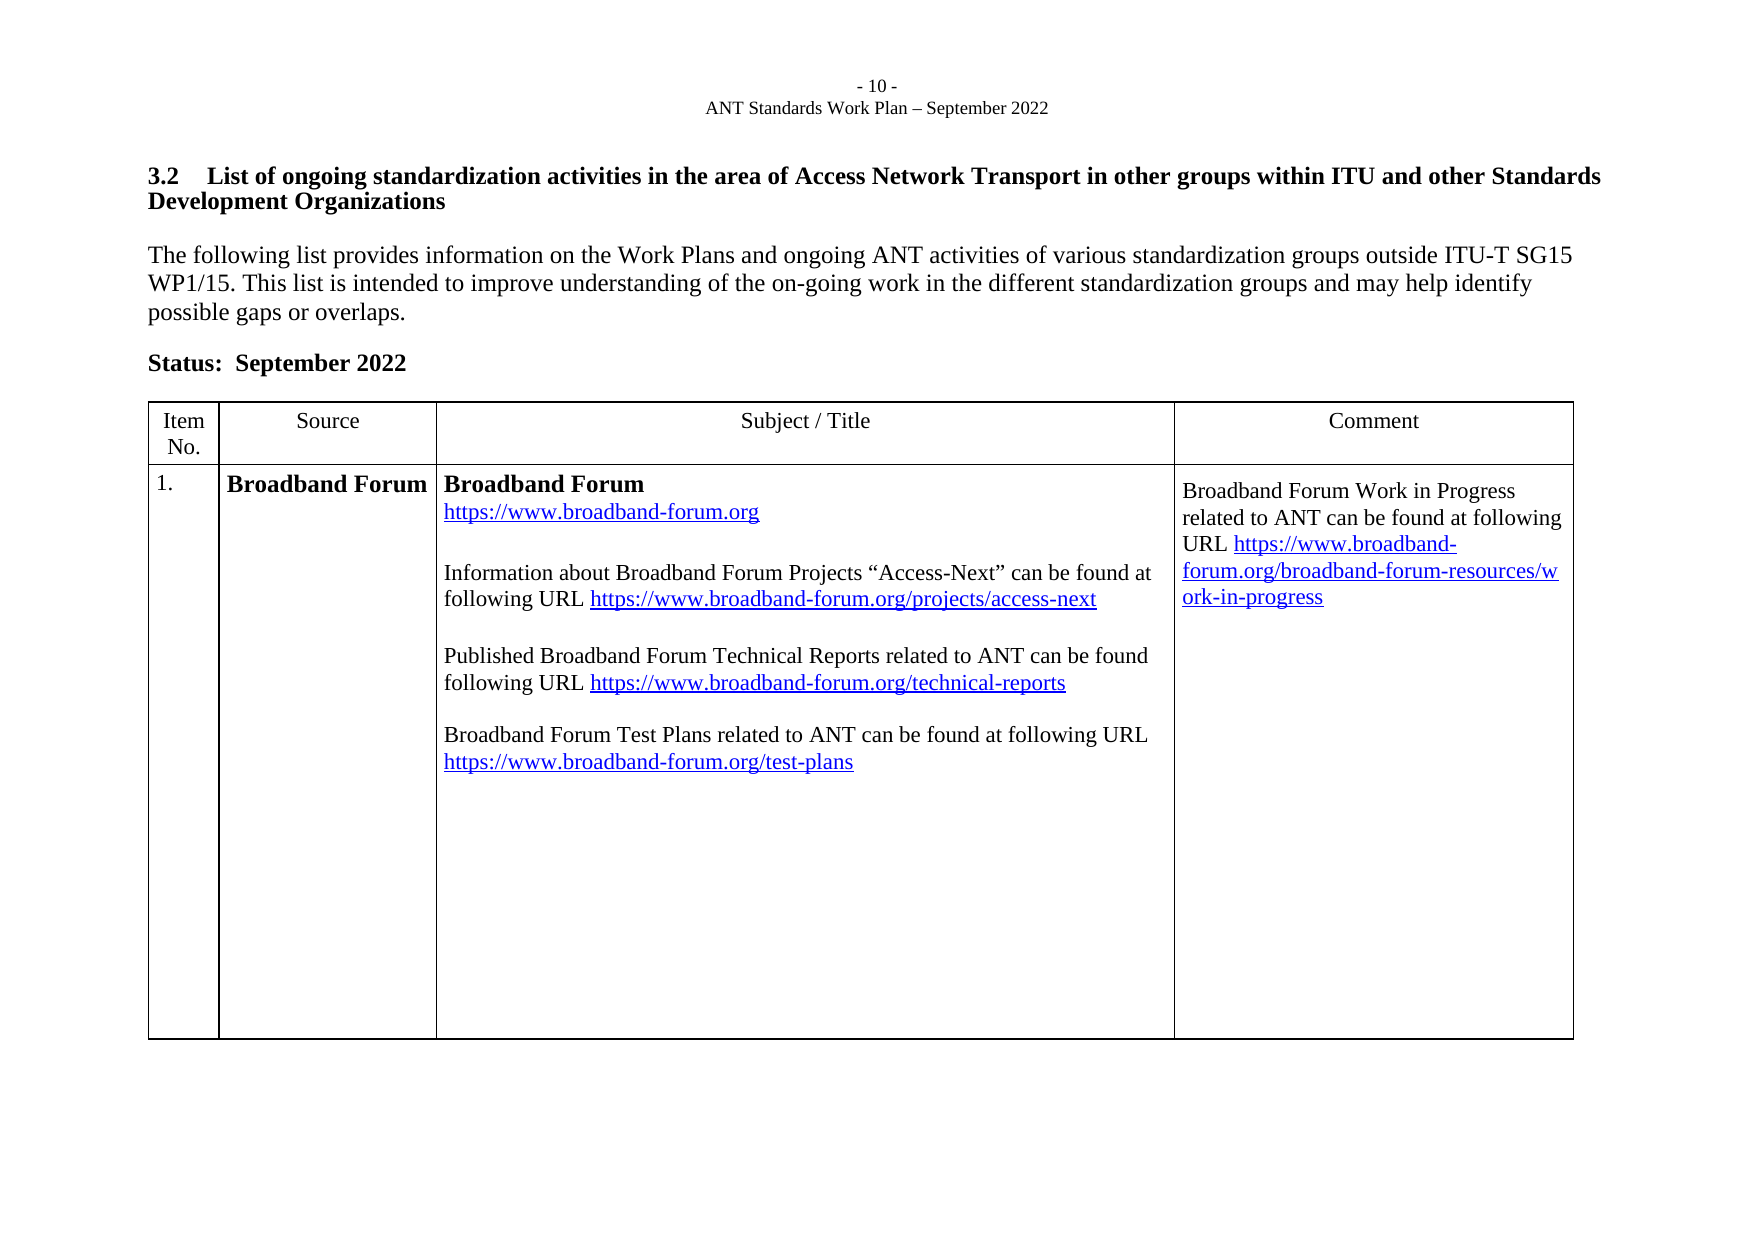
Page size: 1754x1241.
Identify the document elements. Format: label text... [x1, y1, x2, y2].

table_header Comment [1175, 403, 1573, 463]
table_cell Broadband Forum https://www.broadband-forum.org Information about Broadband Forum Projects “Access-Next” can be found at following URL https://www.broadband-forum.org/projects/access-next Published Broadband Forum Technical Reports related to ANT can be found following URL https://www.broadband-forum.org/technical-reports Broadband Forum Test Plans related to ANT can be found at following URL https://www.broadband-forum.org/test-plans [437, 465, 1174, 1038]
table_header Source [220, 403, 436, 463]
table_header Subject / Title [437, 403, 1174, 463]
table_header Item No. [149, 403, 218, 463]
list Status: September 2022 [148, 326, 1606, 376]
table_cell 1. [149, 465, 218, 1038]
list 3.2 List of ongoing standardization activities in the area of Access Network Transport in other groups within ITU and other Standards Development Organizations [148, 165, 1606, 215]
list The following list provides information on the Work Plans and ongoing ANT activities of various standardization groups outside ITU-T SG15 WP1/15. This list is intended to improve understanding of the on-going work in the different standardization groups and may help identify possible gaps or overlaps. [148, 240, 1606, 326]
table_cell Broadband Forum Work in Progress related to ANT can be found at following URL https://www.broadband-forum.org/broadband-forum-resources/work-in-progress [1175, 465, 1573, 1038]
table_cell Broadband Forum [220, 465, 436, 1038]
